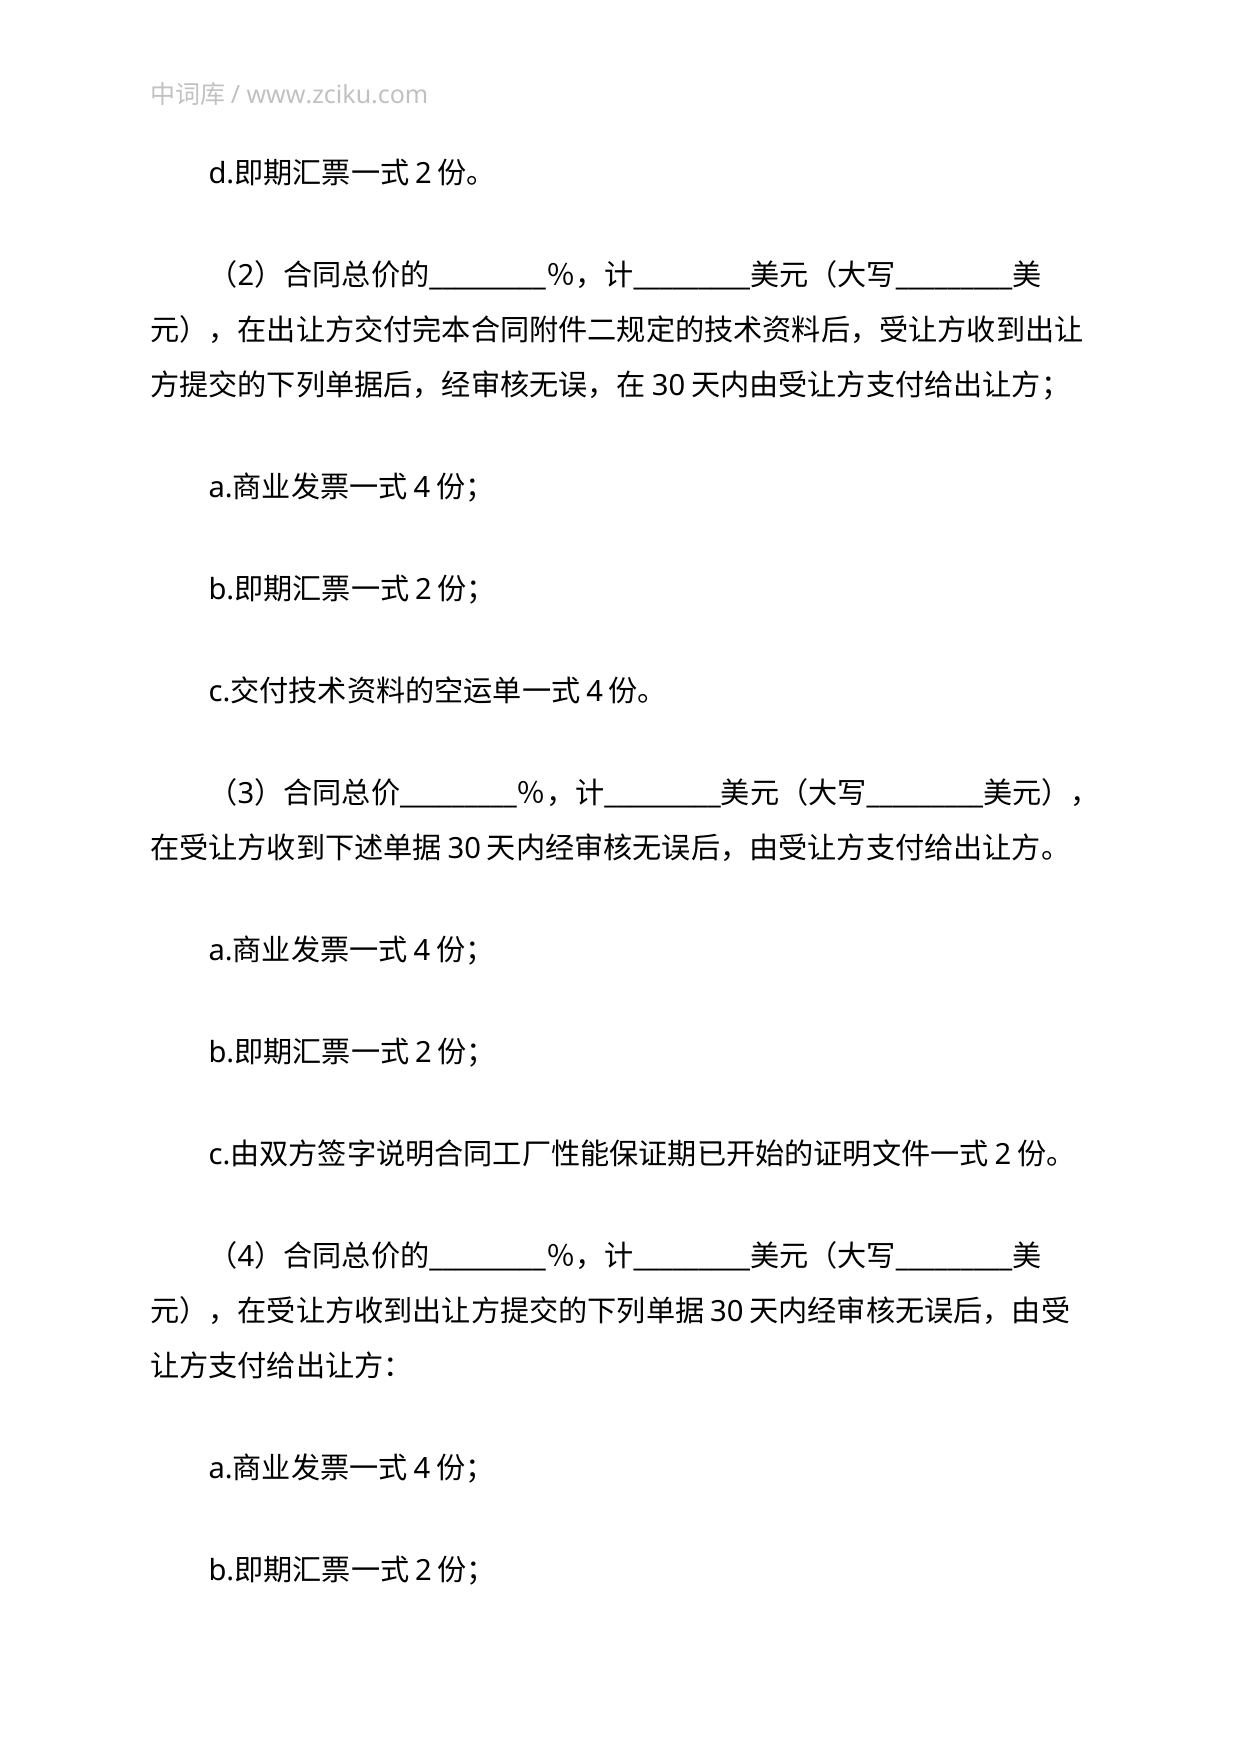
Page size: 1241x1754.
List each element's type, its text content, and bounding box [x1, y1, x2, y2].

text （3）合同总价_________％，计_________美元（大写_________美元），在受让方收到下述单据30天内经审核无误后，由受让方支付给出让方。 [150, 770, 1090, 867]
text c.交付技术资料的空运单一式4份。 [150, 668, 1090, 710]
text a.商业发票一式4份； [150, 464, 1090, 506]
text a.商业发票一式4份； [150, 1444, 1090, 1487]
text c.由双方签字说明合同工厂性能保证期已开始的证明文件一式2份。 [150, 1131, 1090, 1173]
text （2）合同总价的_________％，计_________美元（大写_________美元），在出让方交付完本合同附件二规定的技术资料后，受让方收到出让方提交的下列单据后，经审核无误，在30天内由受让方支付给出让方； [150, 252, 1090, 404]
text b.即期汇票一式2份； [150, 566, 1090, 608]
text a.商业发票一式4份； [150, 927, 1090, 969]
text d.即期汇票一式2份。 [150, 150, 1090, 192]
text （4）合同总价的_________％，计_________美元（大写_________美元），在受让方收到出让方提交的下列单据30天内经审核无误后，由受让方支付给出让方： [150, 1233, 1090, 1385]
text b.即期汇票一式2份； [150, 1546, 1090, 1589]
text b.即期汇票一式2份； [150, 1029, 1090, 1071]
